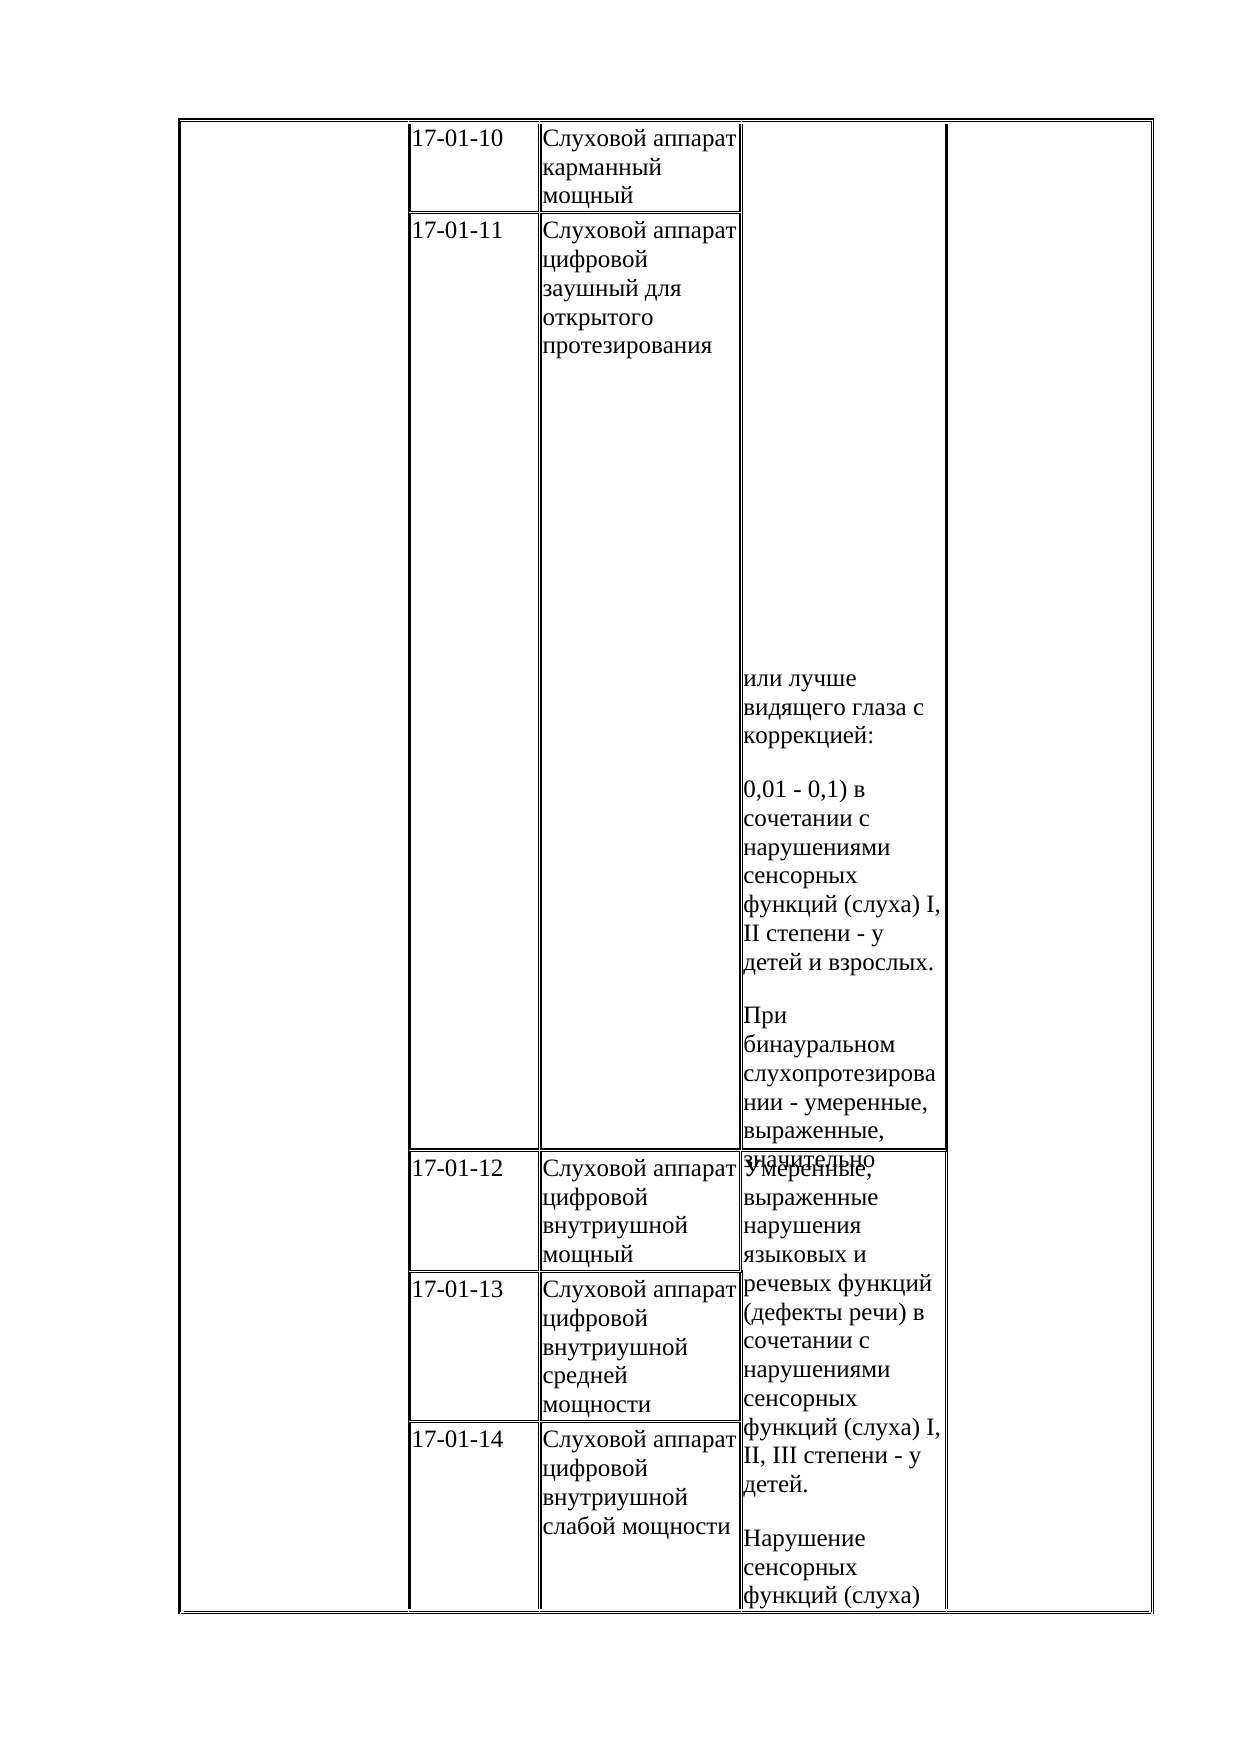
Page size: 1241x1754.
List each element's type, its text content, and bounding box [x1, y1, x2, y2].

table_cell Слуховой аппарат цифровой внутриушной средней мощности [542, 1273, 739, 1420]
table_cell Слуховой аппарат карманный мощный [540, 122, 741, 211]
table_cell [540, 1423, 741, 1611]
table_cell Слуховой аппарат цифровой заушный для открытого протезирования [542, 214, 739, 1148]
table_cell Слуховой аппарат цифровой внутриушной мощный [542, 1152, 739, 1269]
table_cell 17-01-10 [409, 120, 540, 211]
table_cell 17-01-11 [411, 214, 538, 1148]
table_cell 17-01-14 [409, 1420, 540, 1611]
table_cell 17-01-12 [411, 1152, 538, 1269]
table_cell 17-01-13 [411, 1273, 538, 1420]
table_cell Умеренные, выраженные нарушения языковых и речевых функций (дефекты речи) в сочетании с нарушениями сенсорных функций (слуха) I, II, III степени - у детей. Нарушение сенсорных функций (слуха) III степени - у детей и взрослых. Выраженные, значительно выраженные нарушения сенсорных функций (зрения) вследствие заболеваний, последствий травм, аномалий и пороков развития органа зрения, приведшие к слабовидению (острота зрения единственного или лучше видящего глаза с коррекцией: 0,01 - 0,1) в сочетании с нарушением сенсорных функций (слуха) I, II степени - у детей и взрослых. При бинауральном слухопротезировании - умеренные, выраженные, значительно выраженные нарушения сенсорных функций (зрения) вследствие заболеваний, последствий травм, аномалий и пороков развития органа зрения в сочетании с нарушениями сенсорных функций (слуха) I, II, III и IV степени - у детей и взрослых. [741, 1152, 946, 1611]
